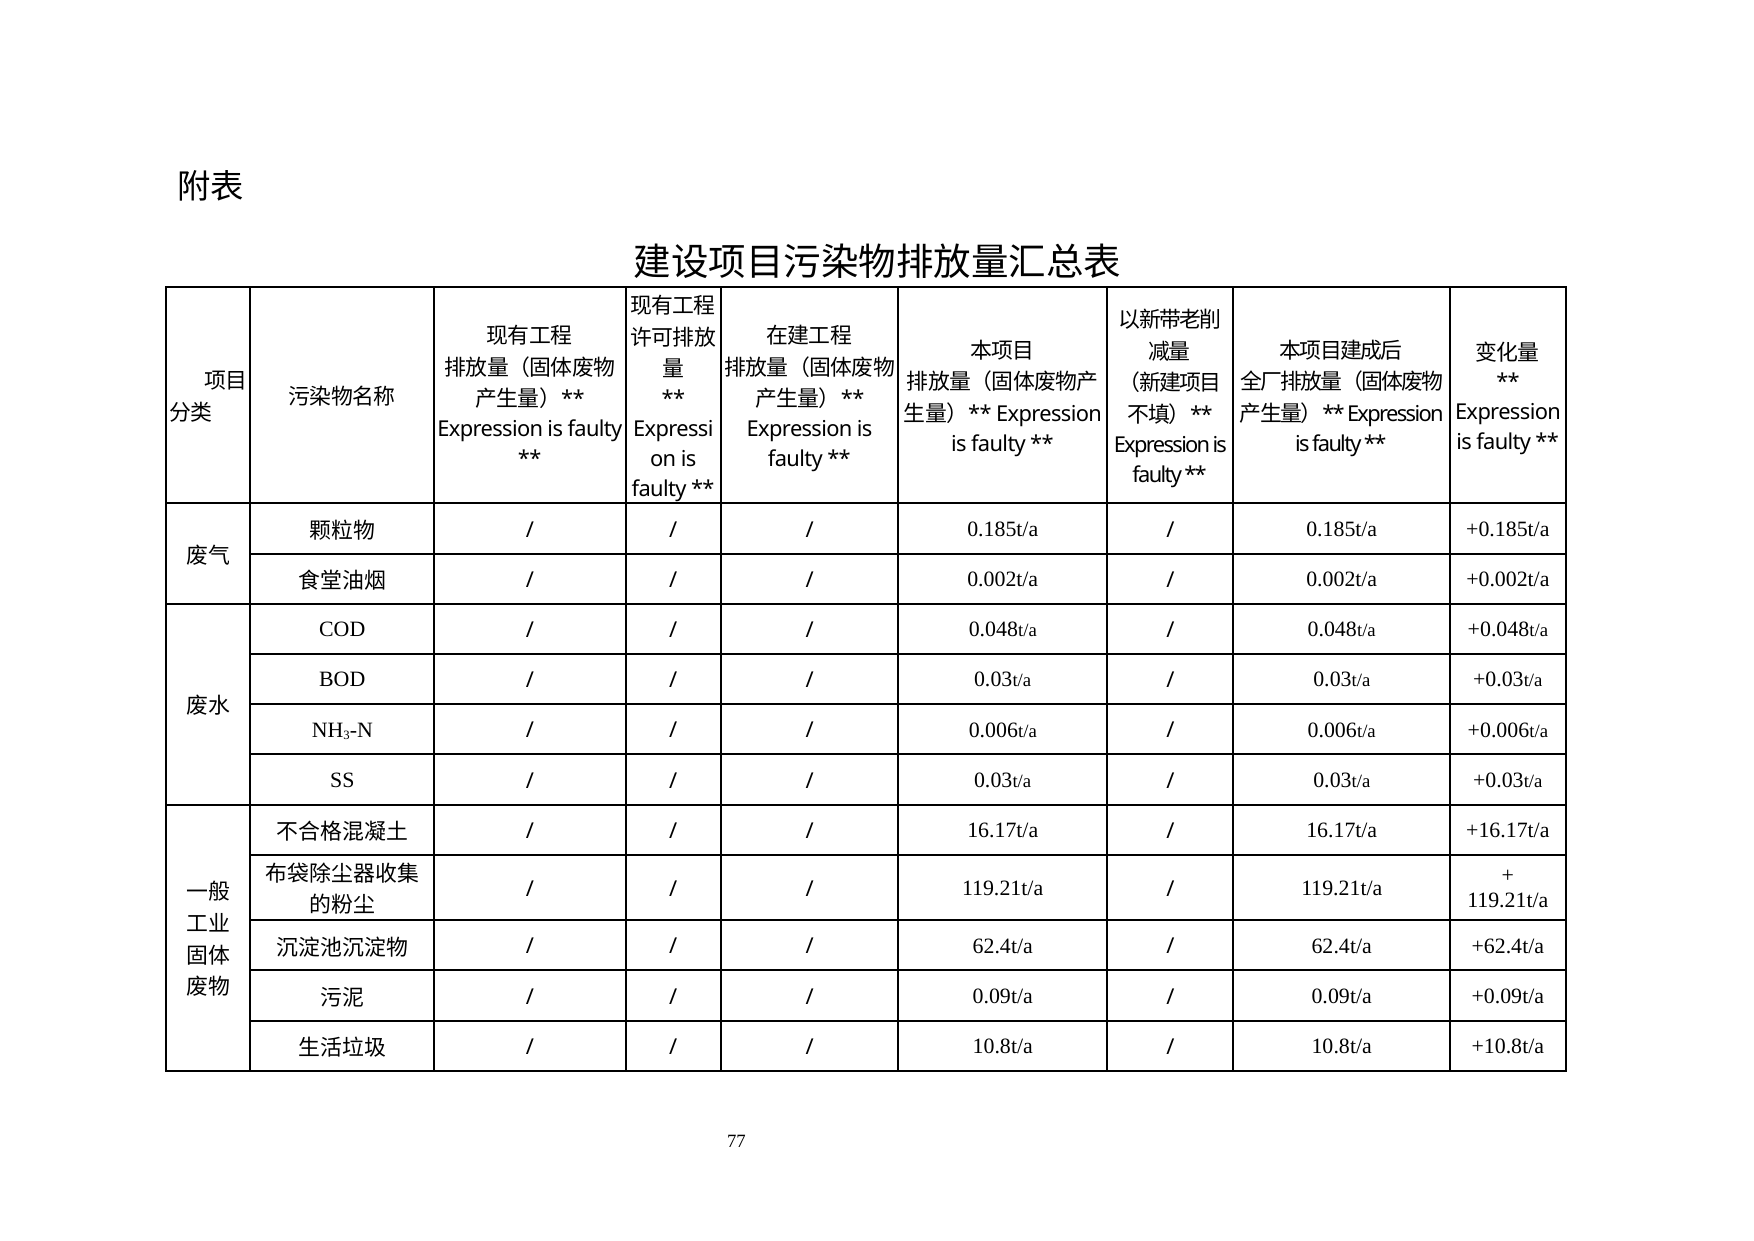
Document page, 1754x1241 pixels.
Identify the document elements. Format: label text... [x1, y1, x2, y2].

table_cell / [435, 806, 625, 854]
table_cell 废水 [167, 605, 249, 803]
table_cell 16.17t/a [1234, 806, 1449, 854]
table_cell / [1108, 921, 1232, 969]
table_cell / [722, 1022, 897, 1070]
table_cell / [627, 755, 720, 803]
table_cell +0.03t/a [1451, 755, 1565, 803]
table_cell 119.21t/a [899, 856, 1106, 919]
table_cell +119.21t/a [1451, 856, 1565, 919]
table_cell / [627, 921, 720, 969]
table_cell / [722, 655, 897, 703]
table_cell / [722, 921, 897, 969]
table_cell / [1108, 655, 1232, 703]
table_cell / [1108, 971, 1232, 1019]
table_cell +10.8t/a [1451, 1022, 1565, 1070]
table_cell 0.03t/a [899, 655, 1106, 703]
table_cell +16.17t/a [1451, 806, 1565, 854]
table_cell 0.03t/a [1234, 655, 1449, 703]
table_cell 62.4t/a [899, 921, 1106, 969]
table_cell +62.4t/a [1451, 921, 1565, 969]
table_cell / [627, 971, 720, 1019]
table_cell 0.09t/a [899, 971, 1106, 1019]
table_header 现有工程 排放量（固体废物产生量）① [435, 288, 625, 502]
table_cell +0.03t/a [1451, 655, 1565, 703]
table_cell / [722, 755, 897, 803]
table_cell / [1108, 1022, 1232, 1070]
table_header 项目 分类 [167, 288, 249, 502]
table_cell 0.048t/a [899, 605, 1106, 653]
text 建设项目污染物排放量汇总表 [177, 232, 1577, 286]
table_cell 0.03t/a [1234, 755, 1449, 803]
table_cell / [435, 605, 625, 653]
table_cell / [627, 555, 720, 603]
table_cell 沉淀池沉淀物 [251, 921, 433, 969]
table_cell NH3-N [251, 705, 433, 753]
table_cell / [1108, 806, 1232, 854]
table_cell 布袋除尘器收集的粉尘 [251, 856, 433, 919]
table_cell / [627, 856, 720, 919]
table_header 现有工程 许可排放量 ② [627, 288, 720, 502]
table_cell / [435, 705, 625, 753]
table_cell / [1108, 504, 1232, 552]
table_cell 生活垃圾 [251, 1022, 433, 1070]
table_cell / [435, 655, 625, 703]
table_cell BOD [251, 655, 433, 703]
table_cell 不合格混凝土 [251, 806, 433, 854]
table_cell +0.048t/a [1451, 605, 1565, 653]
table_cell / [1108, 555, 1232, 603]
table_cell 119.21t/a [1234, 856, 1449, 919]
table_cell 污泥 [251, 971, 433, 1019]
table_cell / [435, 1022, 625, 1070]
table_cell SS [251, 755, 433, 803]
table_cell / [1108, 605, 1232, 653]
table_cell / [627, 655, 720, 703]
table_cell / [435, 755, 625, 803]
table_header 在建工程 排放量（固体废物产生量）③ [722, 288, 897, 502]
table_header 变化量 ⑦ [1451, 288, 1565, 502]
table_cell / [435, 856, 625, 919]
table_cell 0.002t/a [1234, 555, 1449, 603]
table_cell / [627, 705, 720, 753]
table_cell / [1108, 755, 1232, 803]
table_cell / [435, 504, 625, 552]
table_cell / [435, 921, 625, 969]
table_cell / [722, 555, 897, 603]
table_cell +0.09t/a [1451, 971, 1565, 1019]
table_cell / [1108, 856, 1232, 919]
table_cell 颗粒物 [251, 504, 433, 552]
table_cell / [1108, 705, 1232, 753]
table_cell 62.4t/a [1234, 921, 1449, 969]
table_cell 废气 [167, 504, 249, 603]
table_cell 0.185t/a [899, 504, 1106, 552]
table_cell / [722, 971, 897, 1019]
table_cell 0.185t/a [1234, 504, 1449, 552]
table_cell +0.006t/a [1451, 705, 1565, 753]
table_header 污染物名称 [251, 288, 433, 502]
table_cell 16.17t/a [899, 806, 1106, 854]
table_cell +0.185t/a [1451, 504, 1565, 552]
table_cell 10.8t/a [899, 1022, 1106, 1070]
table_cell 0.048t/a [1234, 605, 1449, 653]
table_cell / [722, 605, 897, 653]
table_header 本项目 排放量（固体废物产生量）④ [899, 288, 1106, 502]
table_cell / [722, 806, 897, 854]
table_header 本项目建成后 全厂排放量（固体废物产生量）⑥ [1234, 288, 1449, 502]
table_cell / [722, 705, 897, 753]
table_cell 0.002t/a [899, 555, 1106, 603]
table_cell / [435, 555, 625, 603]
table_cell / [627, 605, 720, 653]
table_cell / [722, 856, 897, 919]
text 附表 [177, 159, 1577, 208]
table_cell COD [251, 605, 433, 653]
table_cell / [627, 504, 720, 552]
table_cell 0.03t/a [899, 755, 1106, 803]
table_cell 食堂油烟 [251, 555, 433, 603]
table_cell 一般工业 固体废物 [167, 806, 249, 1070]
table_header 以新带老削减量 （新建项目不填）⑤ [1108, 288, 1232, 502]
table_cell 0.006t/a [899, 705, 1106, 753]
table_cell / [722, 504, 897, 552]
table_cell / [627, 1022, 720, 1070]
table_cell 0.09t/a [1234, 971, 1449, 1019]
table_cell / [435, 971, 625, 1019]
table_cell 10.8t/a [1234, 1022, 1449, 1070]
table_cell +0.002t/a [1451, 555, 1565, 603]
table_cell 0.006t/a [1234, 705, 1449, 753]
table_cell / [627, 806, 720, 854]
